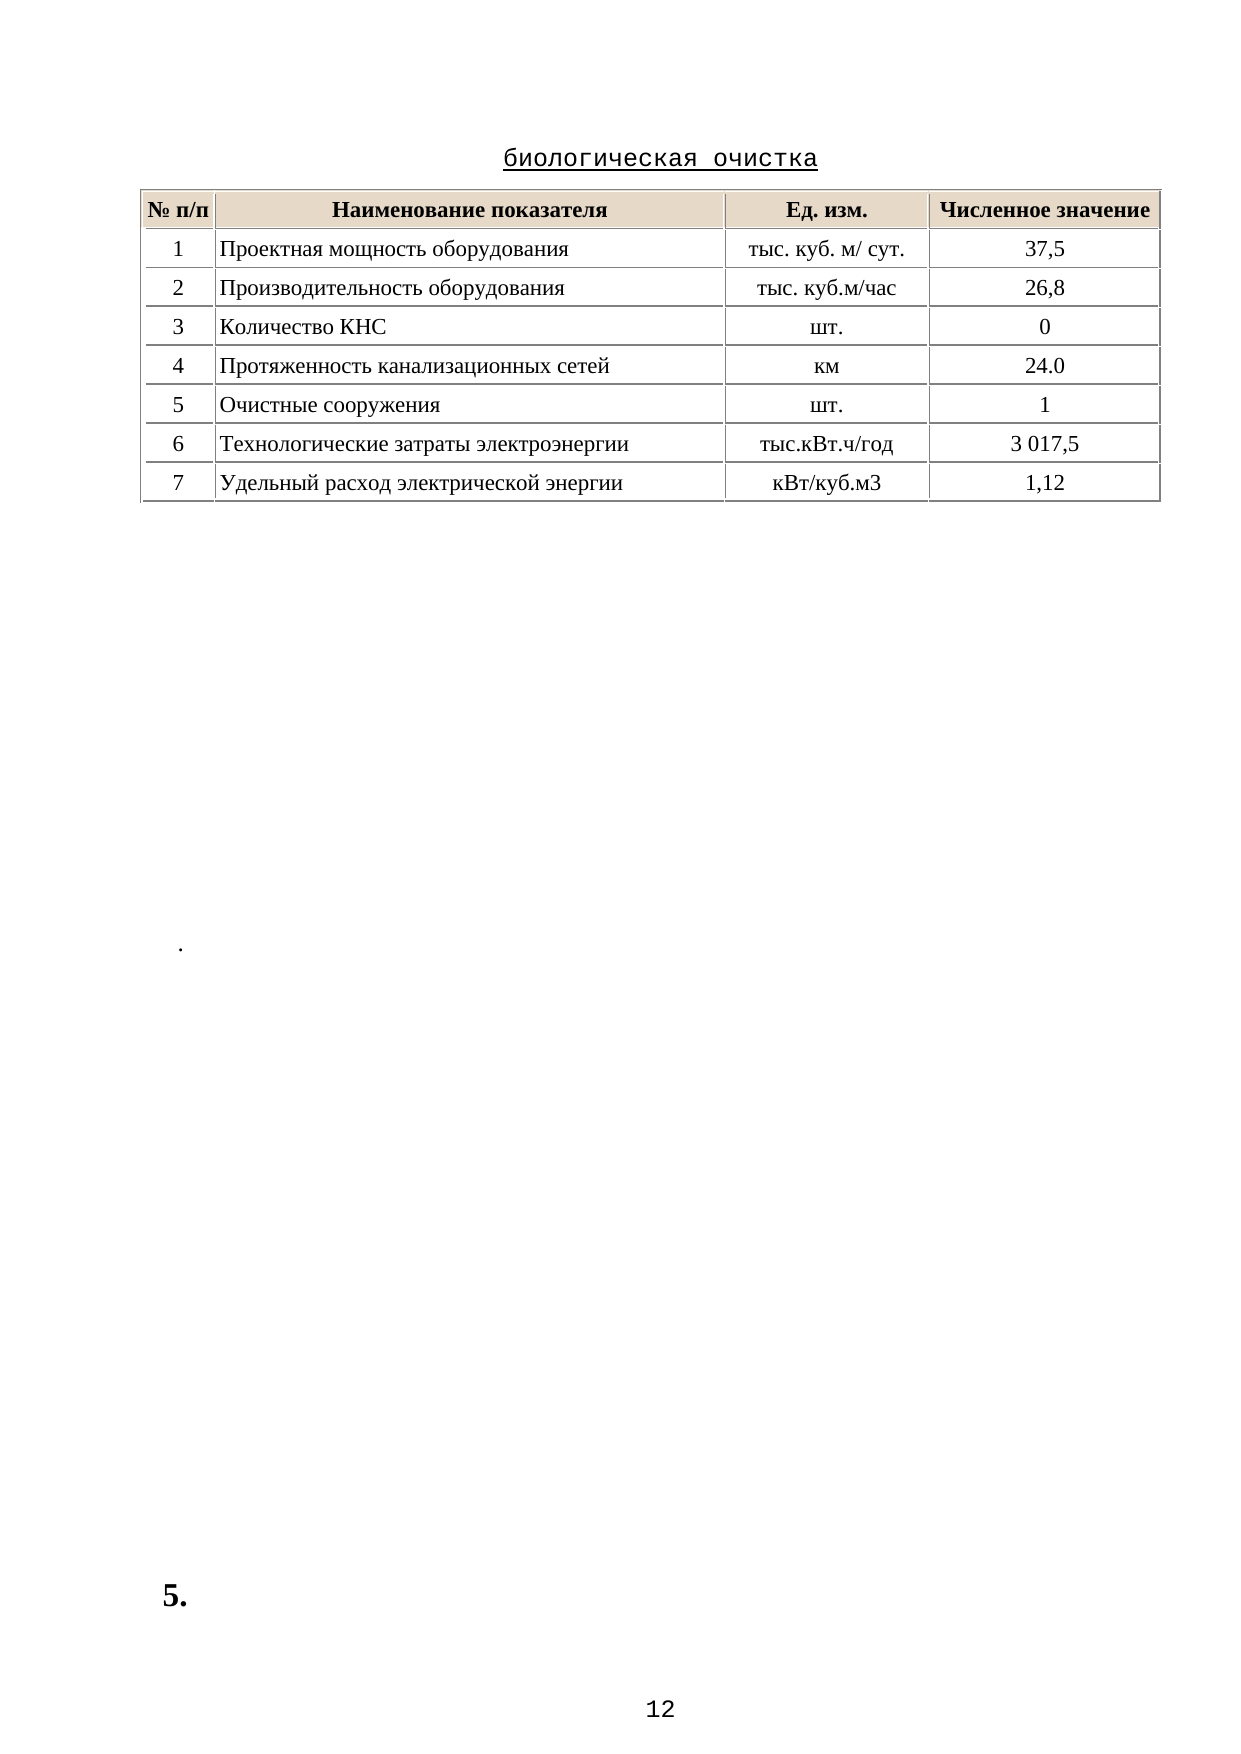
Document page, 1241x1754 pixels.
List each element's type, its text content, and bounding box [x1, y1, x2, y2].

table_cell Удельный расход электрической энергии [215, 465, 725, 500]
table_cell Протяженность канализационных сетей [216, 348, 723, 383]
table_cell тыс. куб.м/час [726, 270, 927, 305]
table_cell 2 [143, 266, 213, 305]
table_cell кВт/куб.м3 [725, 465, 929, 500]
table_cell шт. [726, 309, 927, 344]
table_cell Технологические затраты электроэнергии [216, 426, 723, 461]
table_cell 4 [143, 344, 213, 383]
table_cell шт. [726, 387, 927, 422]
table_cell 7 [143, 461, 214, 500]
table_cell тыс. куб. м/ сут. [726, 231, 927, 266]
table_cell 3 [143, 305, 213, 344]
table_header № п/п [143, 192, 214, 227]
text биологическая очистка [118, 146, 1203, 174]
table_cell км [726, 348, 927, 383]
table_cell 1 [930, 383, 1160, 422]
table_cell тыс.кВт.ч/год [726, 426, 927, 461]
table_cell 3 017,5 [930, 422, 1160, 461]
table_cell 1 [143, 228, 213, 266]
table_cell Количество КНС [216, 309, 723, 344]
table_cell Производительность оборудования [216, 270, 723, 305]
table_cell 6 [143, 422, 213, 461]
table_cell 0 [930, 305, 1160, 344]
table_cell 1,12 [929, 461, 1160, 500]
table_cell Очистные сооружения [216, 387, 723, 422]
table_cell 24.0 [930, 344, 1160, 383]
table_header Ед. изм. [725, 192, 929, 227]
table_cell 5 [143, 383, 213, 422]
table_header Наименование показателя [215, 192, 725, 227]
table_cell Проектная мощность оборудования [216, 231, 723, 266]
table_cell 26,8 [930, 266, 1160, 305]
table_header Численное значение [929, 192, 1159, 227]
table_cell 37,5 [930, 228, 1160, 266]
text . [118, 928, 1203, 957]
